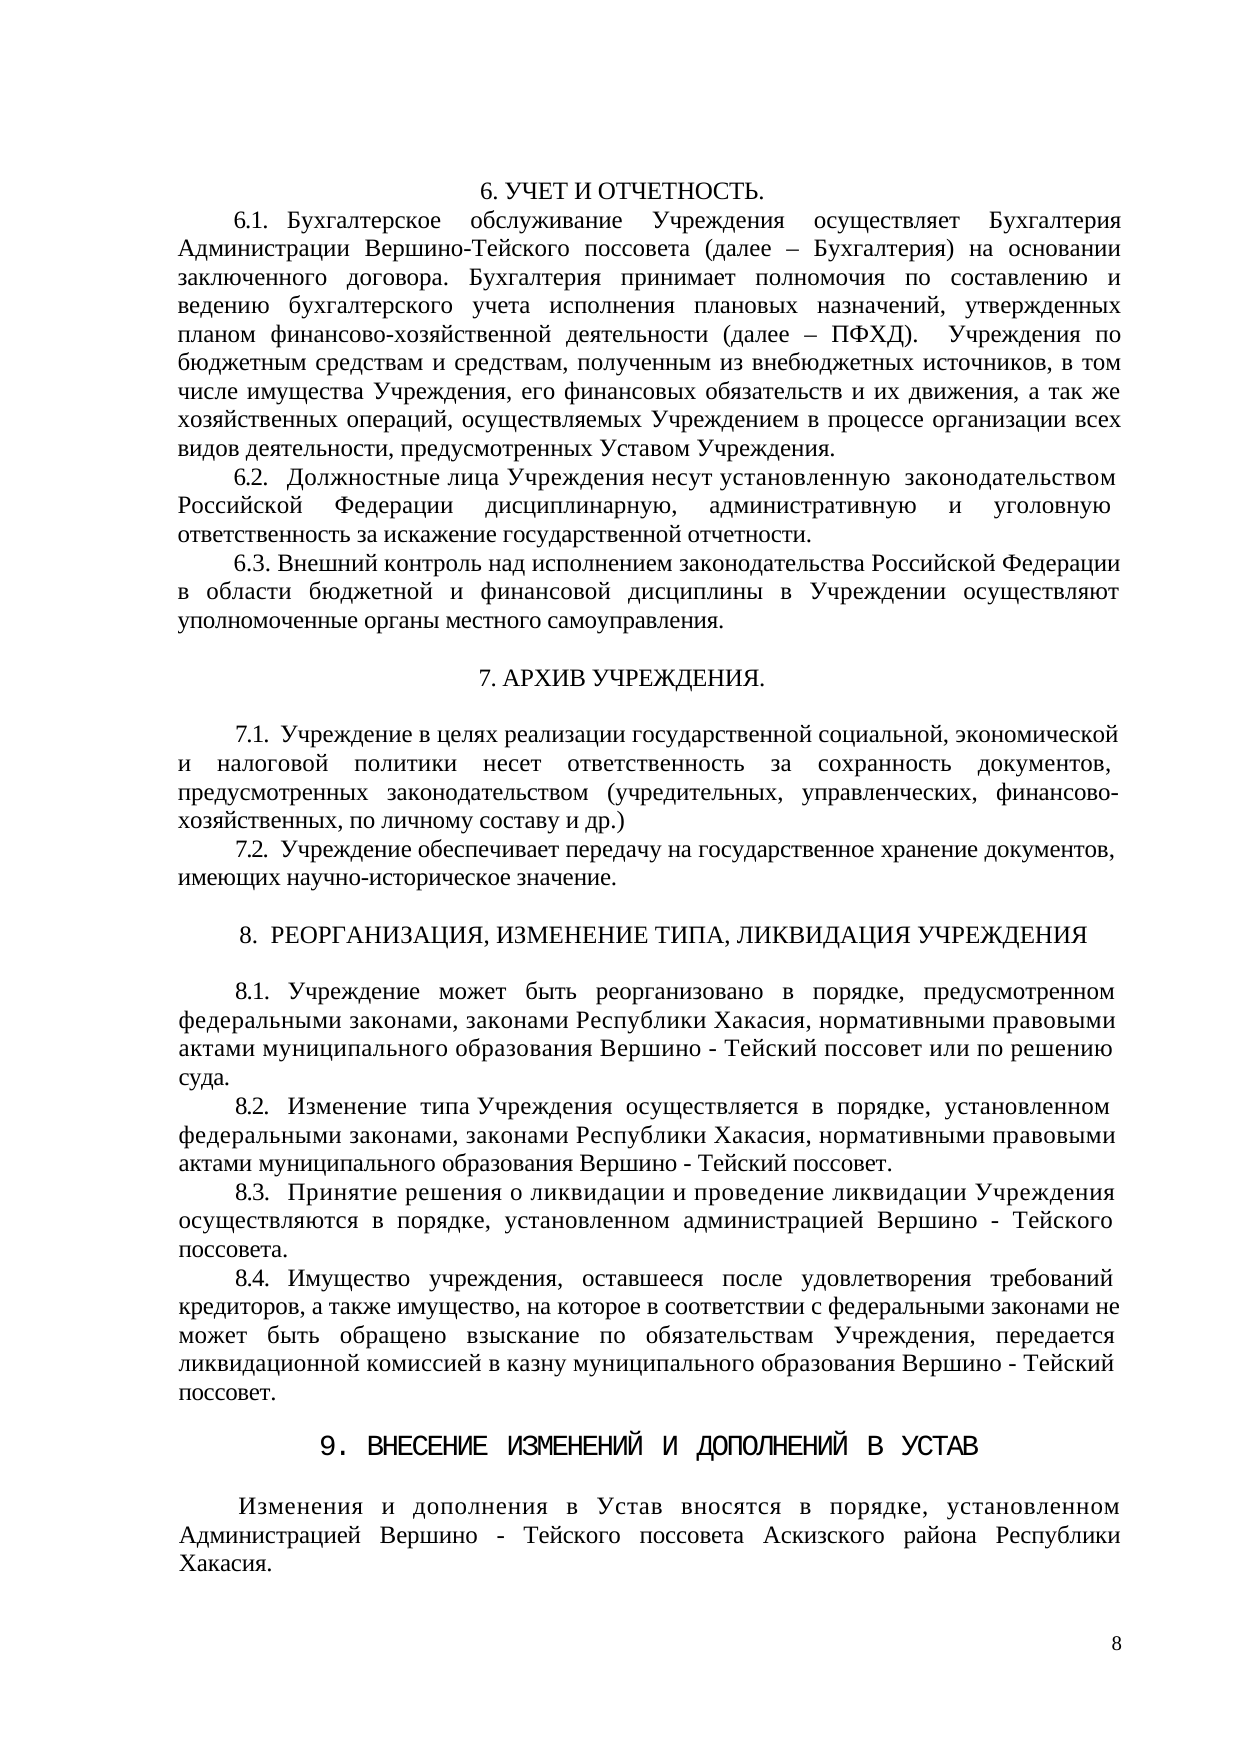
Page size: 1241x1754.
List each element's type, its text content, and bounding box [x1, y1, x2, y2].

text 6.3. Внешний контроль над исполнением законодательства Российской Федерации в области бюджетной и финансовой дисциплины в Учреждении осуществляют уполномоченные органы местного самоуправления. [177, 548, 1121, 634]
list Принятие решения о ликвидации и проведение ликвидации Учреждения осуществляются в порядке, установленном администрацией Вершино - Тейского поссовета. [178, 1177, 1122, 1263]
list Учреждение может быть реорганизовано в порядке, предусмотренном федеральными законами, законами Республики Хакасия, нормативными правовыми актами муниципального образования Вершино - Тейский поссовет или по решению суда. [178, 977, 1122, 1091]
list Изменение типа Учреждения осуществляется в порядке, установленном федеральными законами, законами Республики Хакасия, нормативными правовыми актами муниципального образования Вершино - Тейский поссовет. [178, 1092, 1122, 1177]
list Учреждение обеспечивает передачу на государственное хранение документов, имеющих научно-историческое значение. [178, 834, 1122, 891]
list Бухгалтерское обслуживание Учреждения осуществляет Бухгалтерия Администрации Вершино-Тейского поссовета (далее – Бухгалтерия) на основании заключенного договора. Бухгалтерия принимает полномочия по составлению и ведению бухгалтерского учета исполнения плановых назначений, утвержденных планом финансово-хозяйственной деятельности (далее – ПФХД). Учреждения по бюджетным средствам и средствам, полученным из внебюджетных источников, в том числе имущества Учреждения, его финансовых обязательств и их движения, а так же хозяйственных операций, осуществляемых Учреждением в процессе организации всех видов деятельности, предусмотренных Уставом Учреждения. [177, 205, 1122, 462]
list Должностные лица Учреждения несут установленную законодательством Российской Федерации дисциплинарную, административную и уголовную ответственность за искажение государственной отчетности. [177, 462, 1122, 548]
text 9. ВНЕСЕНИЕ ИЗМЕНЕНИЙ И ДОПОЛНЕНИЙ В УСТАВ [178, 1431, 1122, 1464]
list Учреждение в целях реализации государственной социальной, экономической и налоговой политики несет ответственность за сохранность документов, предусмотренных законодательством (учредительных, управленческих, финансово- хозяйственных, по личному составу и др.) [178, 720, 1122, 834]
text 6. УЧЕТ И ОТЧЕТНОСТЬ. [480, 176, 1122, 205]
text 7. АРХИВ УЧРЕЖДЕНИЯ. [478, 663, 1122, 692]
text 8. РЕОРГАНИЗАЦИЯ, ИЗМЕНЕНИЕ ТИПА, ЛИКВИДАЦИЯ УЧРЕЖДЕНИЯ [239, 920, 1122, 949]
list Имущество учреждения, оставшееся после удовлетворения требований кредиторов, а также имущество, на которое в соответствии с федеральными законами не может быть обращено взыскание по обязательствам Учреждения, передается ликвидационной комиссией в казну муниципального образования Вершино - Тейский поссовет. [178, 1263, 1122, 1406]
text Изменения и дополнения в Устав вносятся в порядке, установленном Администрацией Вершино - Тейского поссовета Аскизского района Республики Хакасия. [179, 1492, 1121, 1577]
